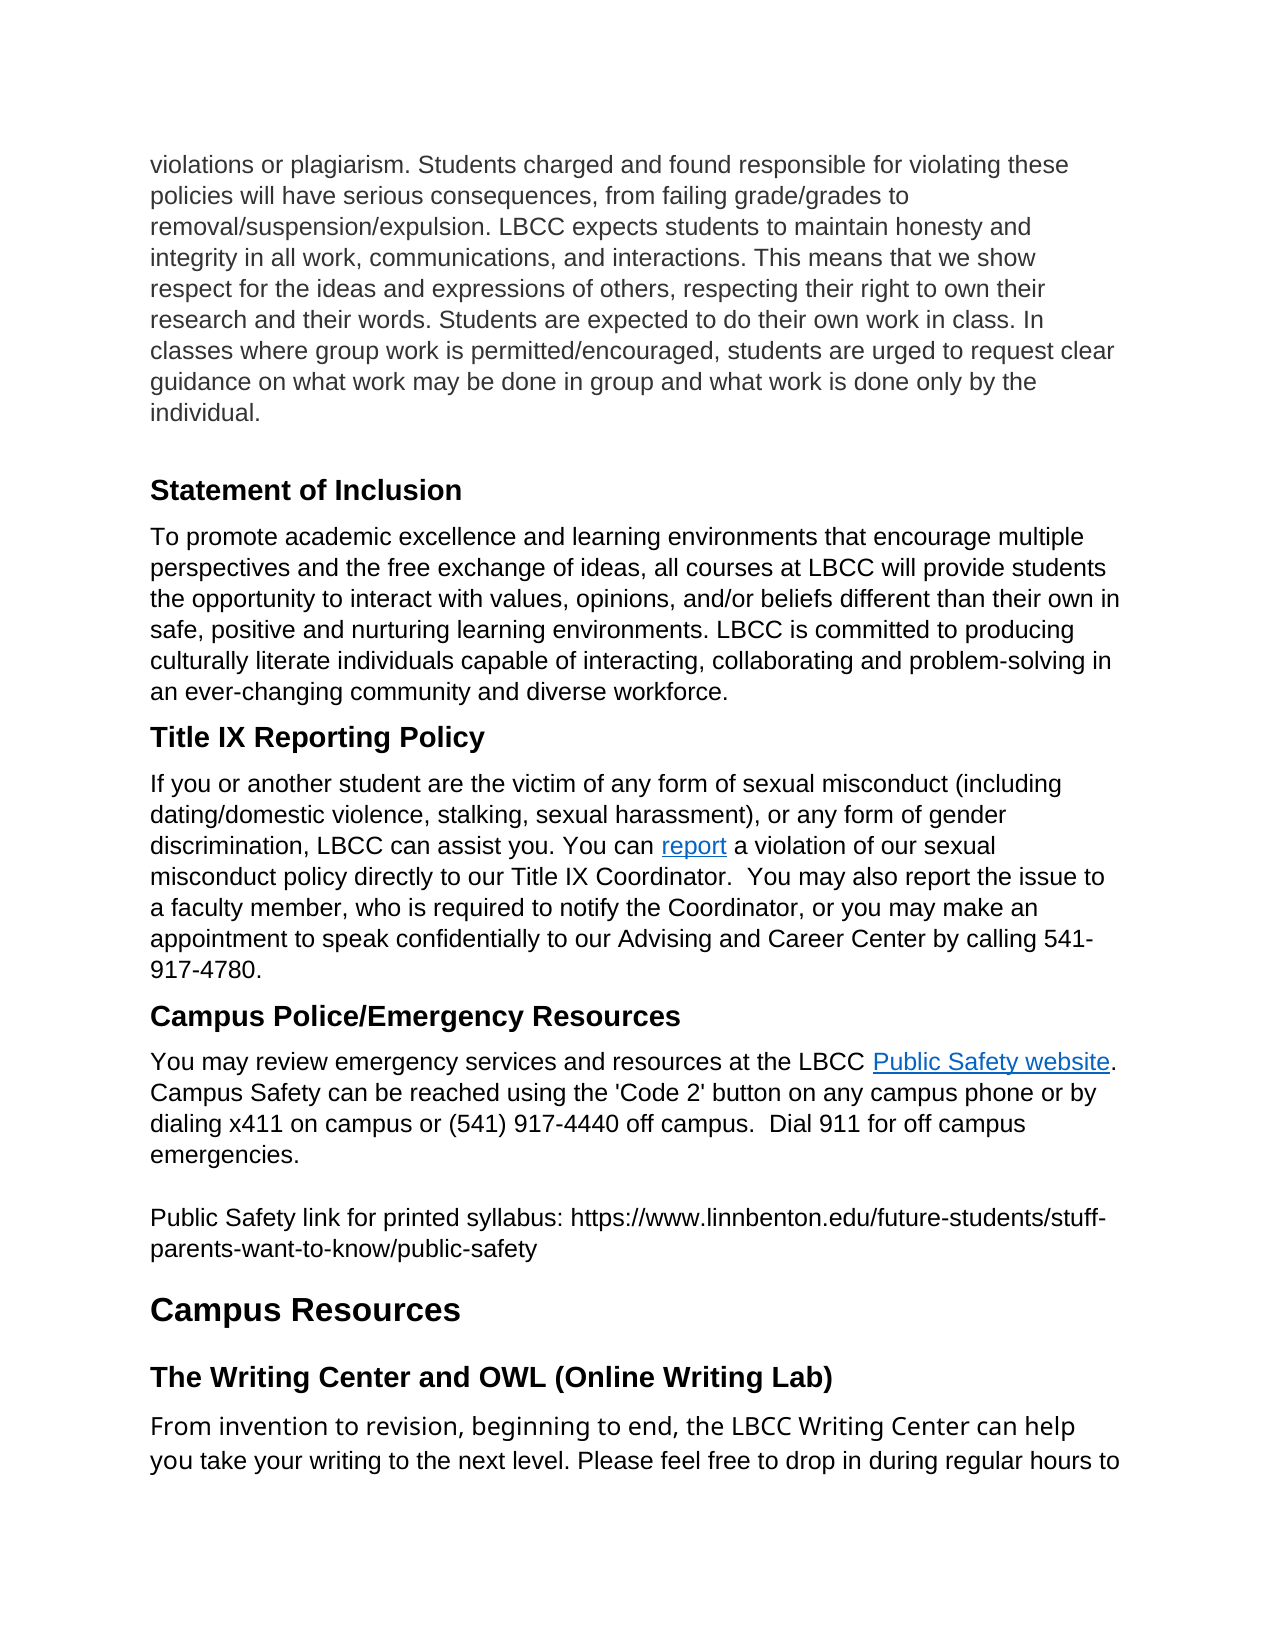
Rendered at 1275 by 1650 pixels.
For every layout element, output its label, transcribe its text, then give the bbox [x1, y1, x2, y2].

subtitle Campus Resources [150, 1290, 1125, 1328]
subtitle Title IX Reporting Policy [150, 720, 1125, 754]
subtitle Statement of Inclusion [150, 473, 1125, 506]
text You may review emergency services and resources at the LBCC Public Safety website. Campus Safety can be reached using the 'Code 2' button on any campus phone or by dialing x411 on campus or (541) 917-4440 off campus. Dial 911 for off campus emergencies. [150, 1047, 1125, 1169]
text Public Safety link for printed syllabus: https://www.linnbenton.edu/future-students/stuff-parents-want-to-know/public-safety [150, 1203, 1125, 1262]
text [150, 1409, 1125, 1477]
text If you or another student are the victim of any form of sexual misconduct (including dating/domestic violence, stalking, sexual harassment), or any form of gender discrimination, LBCC can assist you. You can report a violation of our sexual misconduct policy directly to our Title IX Coordinator. You may also report the issue to a faculty member, who is required to notify the Coordinator, or you may make an appointment to speak confidentially to our Advising and Career Center by calling 541-917-4780. [150, 769, 1125, 984]
text To promote academic excellence and learning environments that encourage multiple perspectives and the free exchange of ideas, all courses at LBCC will provide students the opportunity to interact with values, opinions, and/or beliefs different than their own in safe, positive and nurturing learning environments. LBCC is committed to producing culturally literate individuals capable of interacting, collaborating and problem-solving in an ever-changing community and diverse workforce. [150, 522, 1125, 706]
subtitle The Writing Center and OWL (Online Writing Lab) [150, 1360, 1125, 1394]
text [150, 150, 1125, 427]
subtitle Campus Police/Emergency Resources [150, 999, 1125, 1032]
